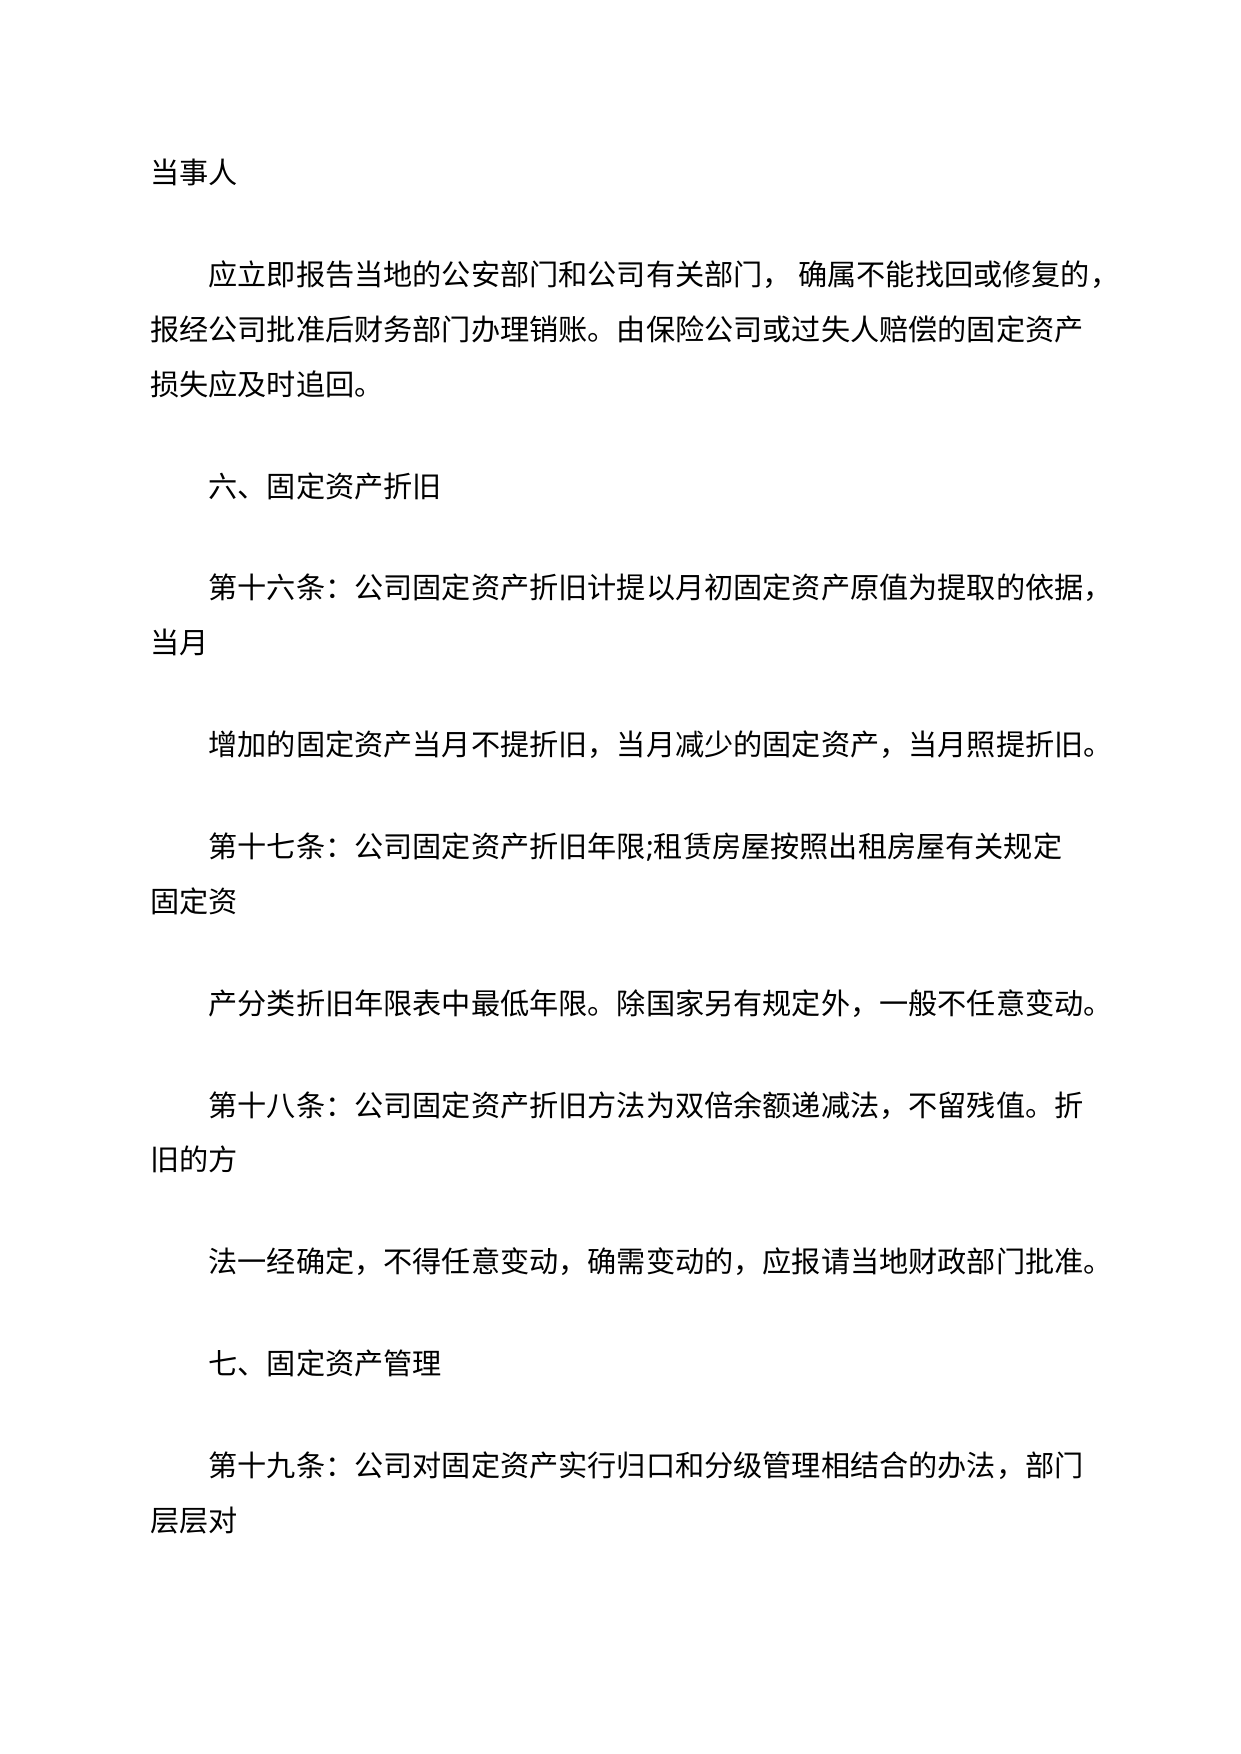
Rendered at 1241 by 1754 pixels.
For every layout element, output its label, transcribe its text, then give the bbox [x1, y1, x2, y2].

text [150, 150, 1090, 192]
text 应立即报告当地的公安部门和公司有关部门， 确属不能找回或修复的，报经公司批准后财务部门办理销账。由保险公司或过失人赔偿的固定资产损失应及时追回。 [150, 252, 1090, 404]
text 增加的固定资产当月不提折旧，当月减少的固定资产，当月照提折旧。 [150, 722, 1090, 764]
text 第十七条：公司固定资产折旧年限;租赁房屋按照出租房屋有关规定固定资 [150, 823, 1090, 921]
text 产分类折旧年限表中最低年限。除国家另有规定外，一般不任意变动。 [150, 980, 1090, 1023]
text 六、固定资产折旧 [150, 463, 1090, 506]
text 第十九条：公司对固定资产实行归口和分级管理相结合的办法，部门层层对 [150, 1442, 1090, 1539]
text 七、固定资产管理 [150, 1341, 1090, 1383]
text 第十六条：公司固定资产折旧计提以月初固定资产原值为提取的依据，当月 [150, 565, 1090, 662]
text 法一经确定，不得任意变动，确需变动的，应报请当地财政部门批准。 [150, 1239, 1090, 1281]
text 第十八条：公司固定资产折旧方法为双倍余额递减法，不留残值。折旧的方 [150, 1082, 1090, 1179]
